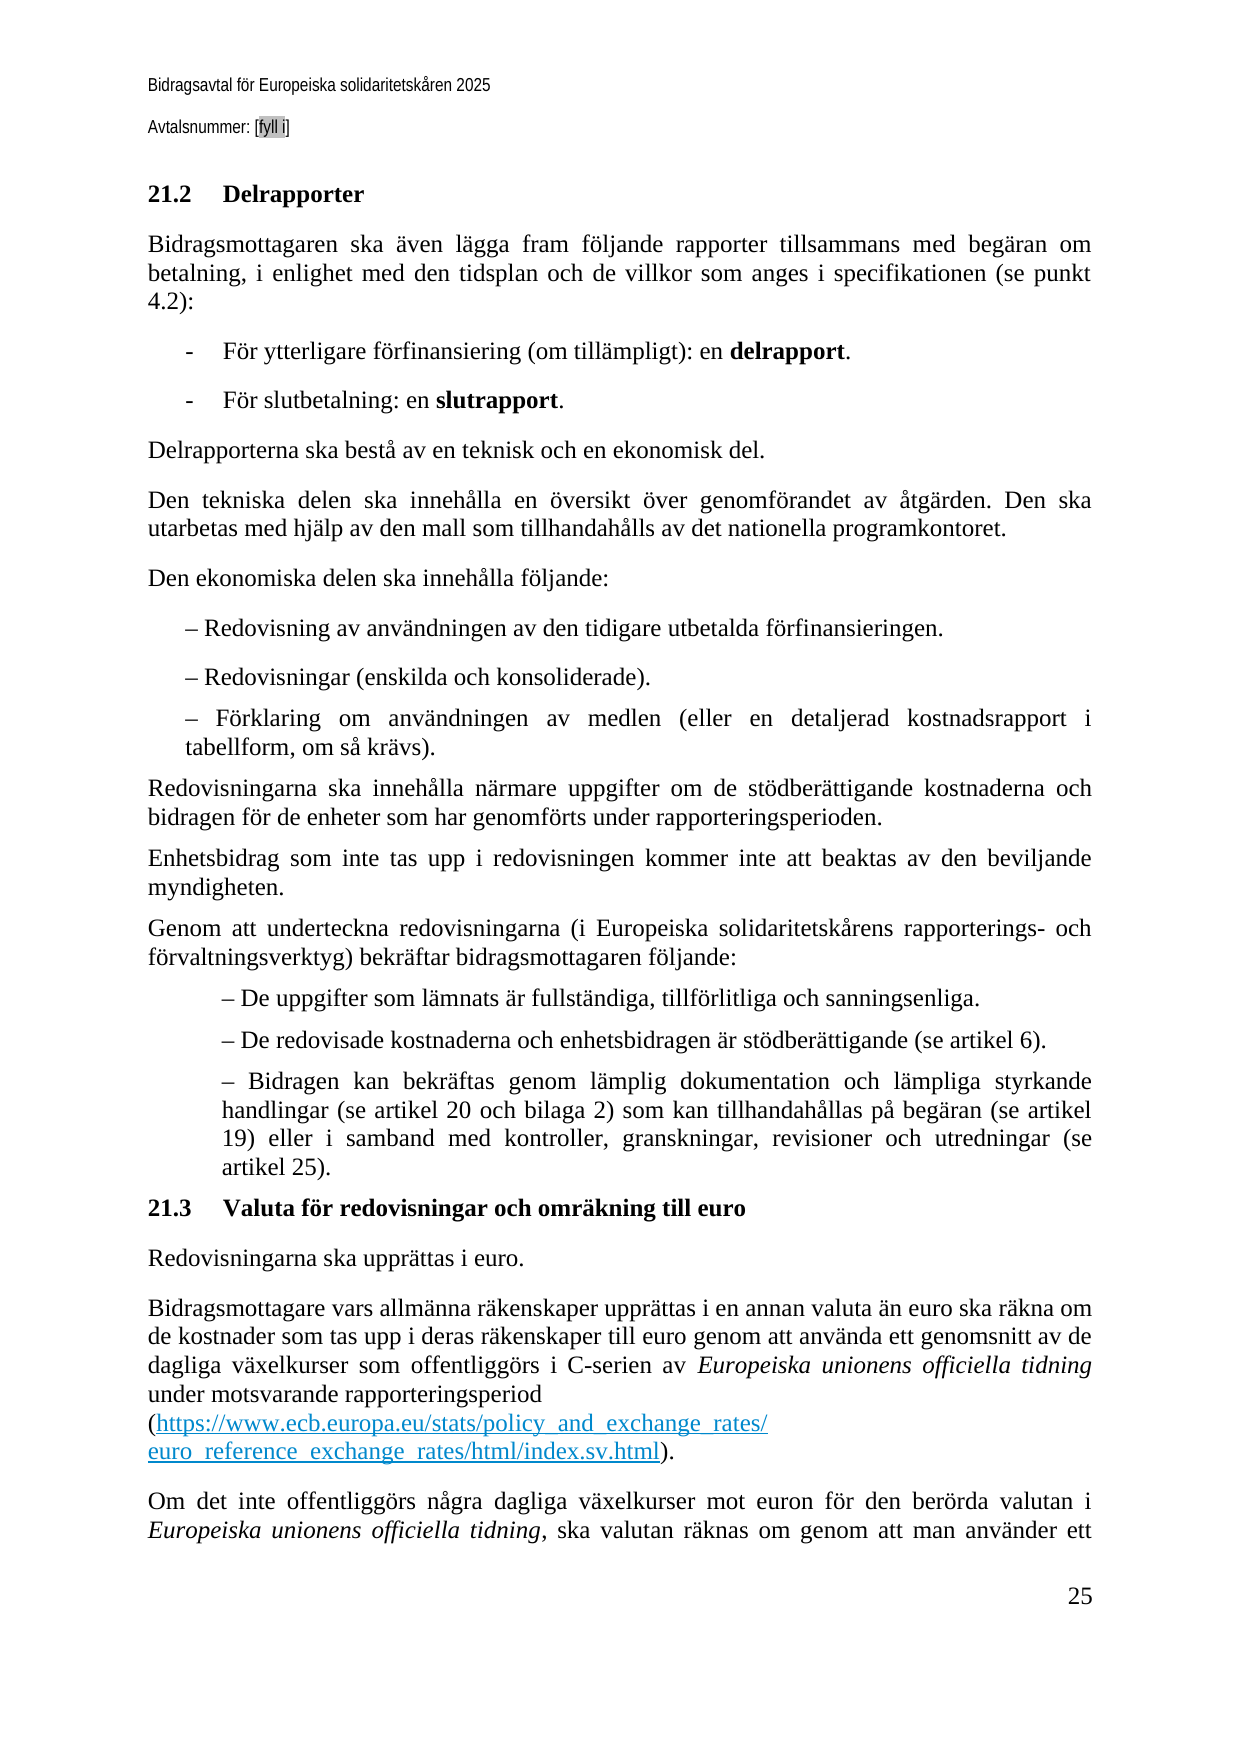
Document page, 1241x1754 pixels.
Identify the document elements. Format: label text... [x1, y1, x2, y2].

text Den ekonomiska delen ska innehålla följande: [148, 563, 1092, 592]
text Redovisningarna ska innehålla närmare uppgifter om de stödberättigande kostnaderna och bidragen för de enheter som har genomförts under rapporteringsperioden. [148, 773, 1092, 831]
text – Redovisningar (enskilda och konsoliderade). [185, 662, 1092, 691]
text – Redovisning av användningen av den tidigare utbetalda förfinansieringen. [148, 613, 1092, 641]
text – Bidragen kan bekräftas genom lämplig dokumentation och lämpliga styrkande handlingar (se artikel 20 och bilaga 2) som kan tillhandahållas på begäran (se artikel 19) eller i samband med kontroller, granskningar, revisioner och utredningar (se artikel 25). [222, 1066, 1092, 1181]
text Bidragsmottagare vars allmänna räkenskaper upprättas i en annan valuta än euro ska räkna om de kostnader som tas upp i deras räkenskaper till euro genom att använda ett genomsnitt av de dagliga växelkurser som offentliggörs i C-serien av Europeiska unionens officiella tidning under motsvarande rapporteringsperiod [148, 1293, 1092, 1408]
list För ytterligare förfinansiering (om tillämpligt): en delrapport. [185, 336, 1092, 365]
text – Förklaring om användningen av medlen (eller en detaljerad kostnadsrapport i tabellform, om så krävs). [185, 703, 1092, 761]
subtitle 21.2 Delrapporter [148, 179, 1092, 208]
subtitle 21.3 Valuta för redovisningar och omräkning till euro [148, 1193, 1092, 1222]
list För slutbetalning: en slutrapport. [185, 386, 1092, 414]
text Redovisningarna ska upprättas i euro. [148, 1243, 1092, 1272]
text Den tekniska delen ska innehålla en översikt över genomförandet av åtgärden. Den ska utarbetas med hjälp av den mall som tillhandahålls av det nationella programkontoret. [148, 485, 1092, 542]
text – De redovisade kostnaderna och enhetsbidragen är stödberättigande (se artikel 6). [222, 1025, 1092, 1053]
text (https://www.ecb.europa.eu/stats/policy_and_exchange_rates/euro_reference_exchange_rates/html/index.sv.html). [148, 1408, 1092, 1465]
text – De uppgifter som lämnats är fullständiga, tillförlitliga och sanningsenliga. [222, 983, 1092, 1012]
text Enhetsbidrag som inte tas upp i redovisningen kommer inte att beaktas av den beviljande myndigheten. [148, 843, 1092, 901]
text Genom att underteckna redovisningarna (i Europeiska solidaritetskårens rapporterings- och förvaltningsverktyg) bekräftar bidragsmottagaren följande: [148, 913, 1092, 971]
text Bidragsmottagaren ska även lägga fram följande rapporter tillsammans med begäran om betalning, i enlighet med den tidsplan och de villkor som anges i specifikationen (se punkt 4.2): [148, 229, 1092, 315]
text Delrapporterna ska bestå av en teknisk och en ekonomisk del. [148, 435, 1092, 464]
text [148, 1486, 1092, 1543]
